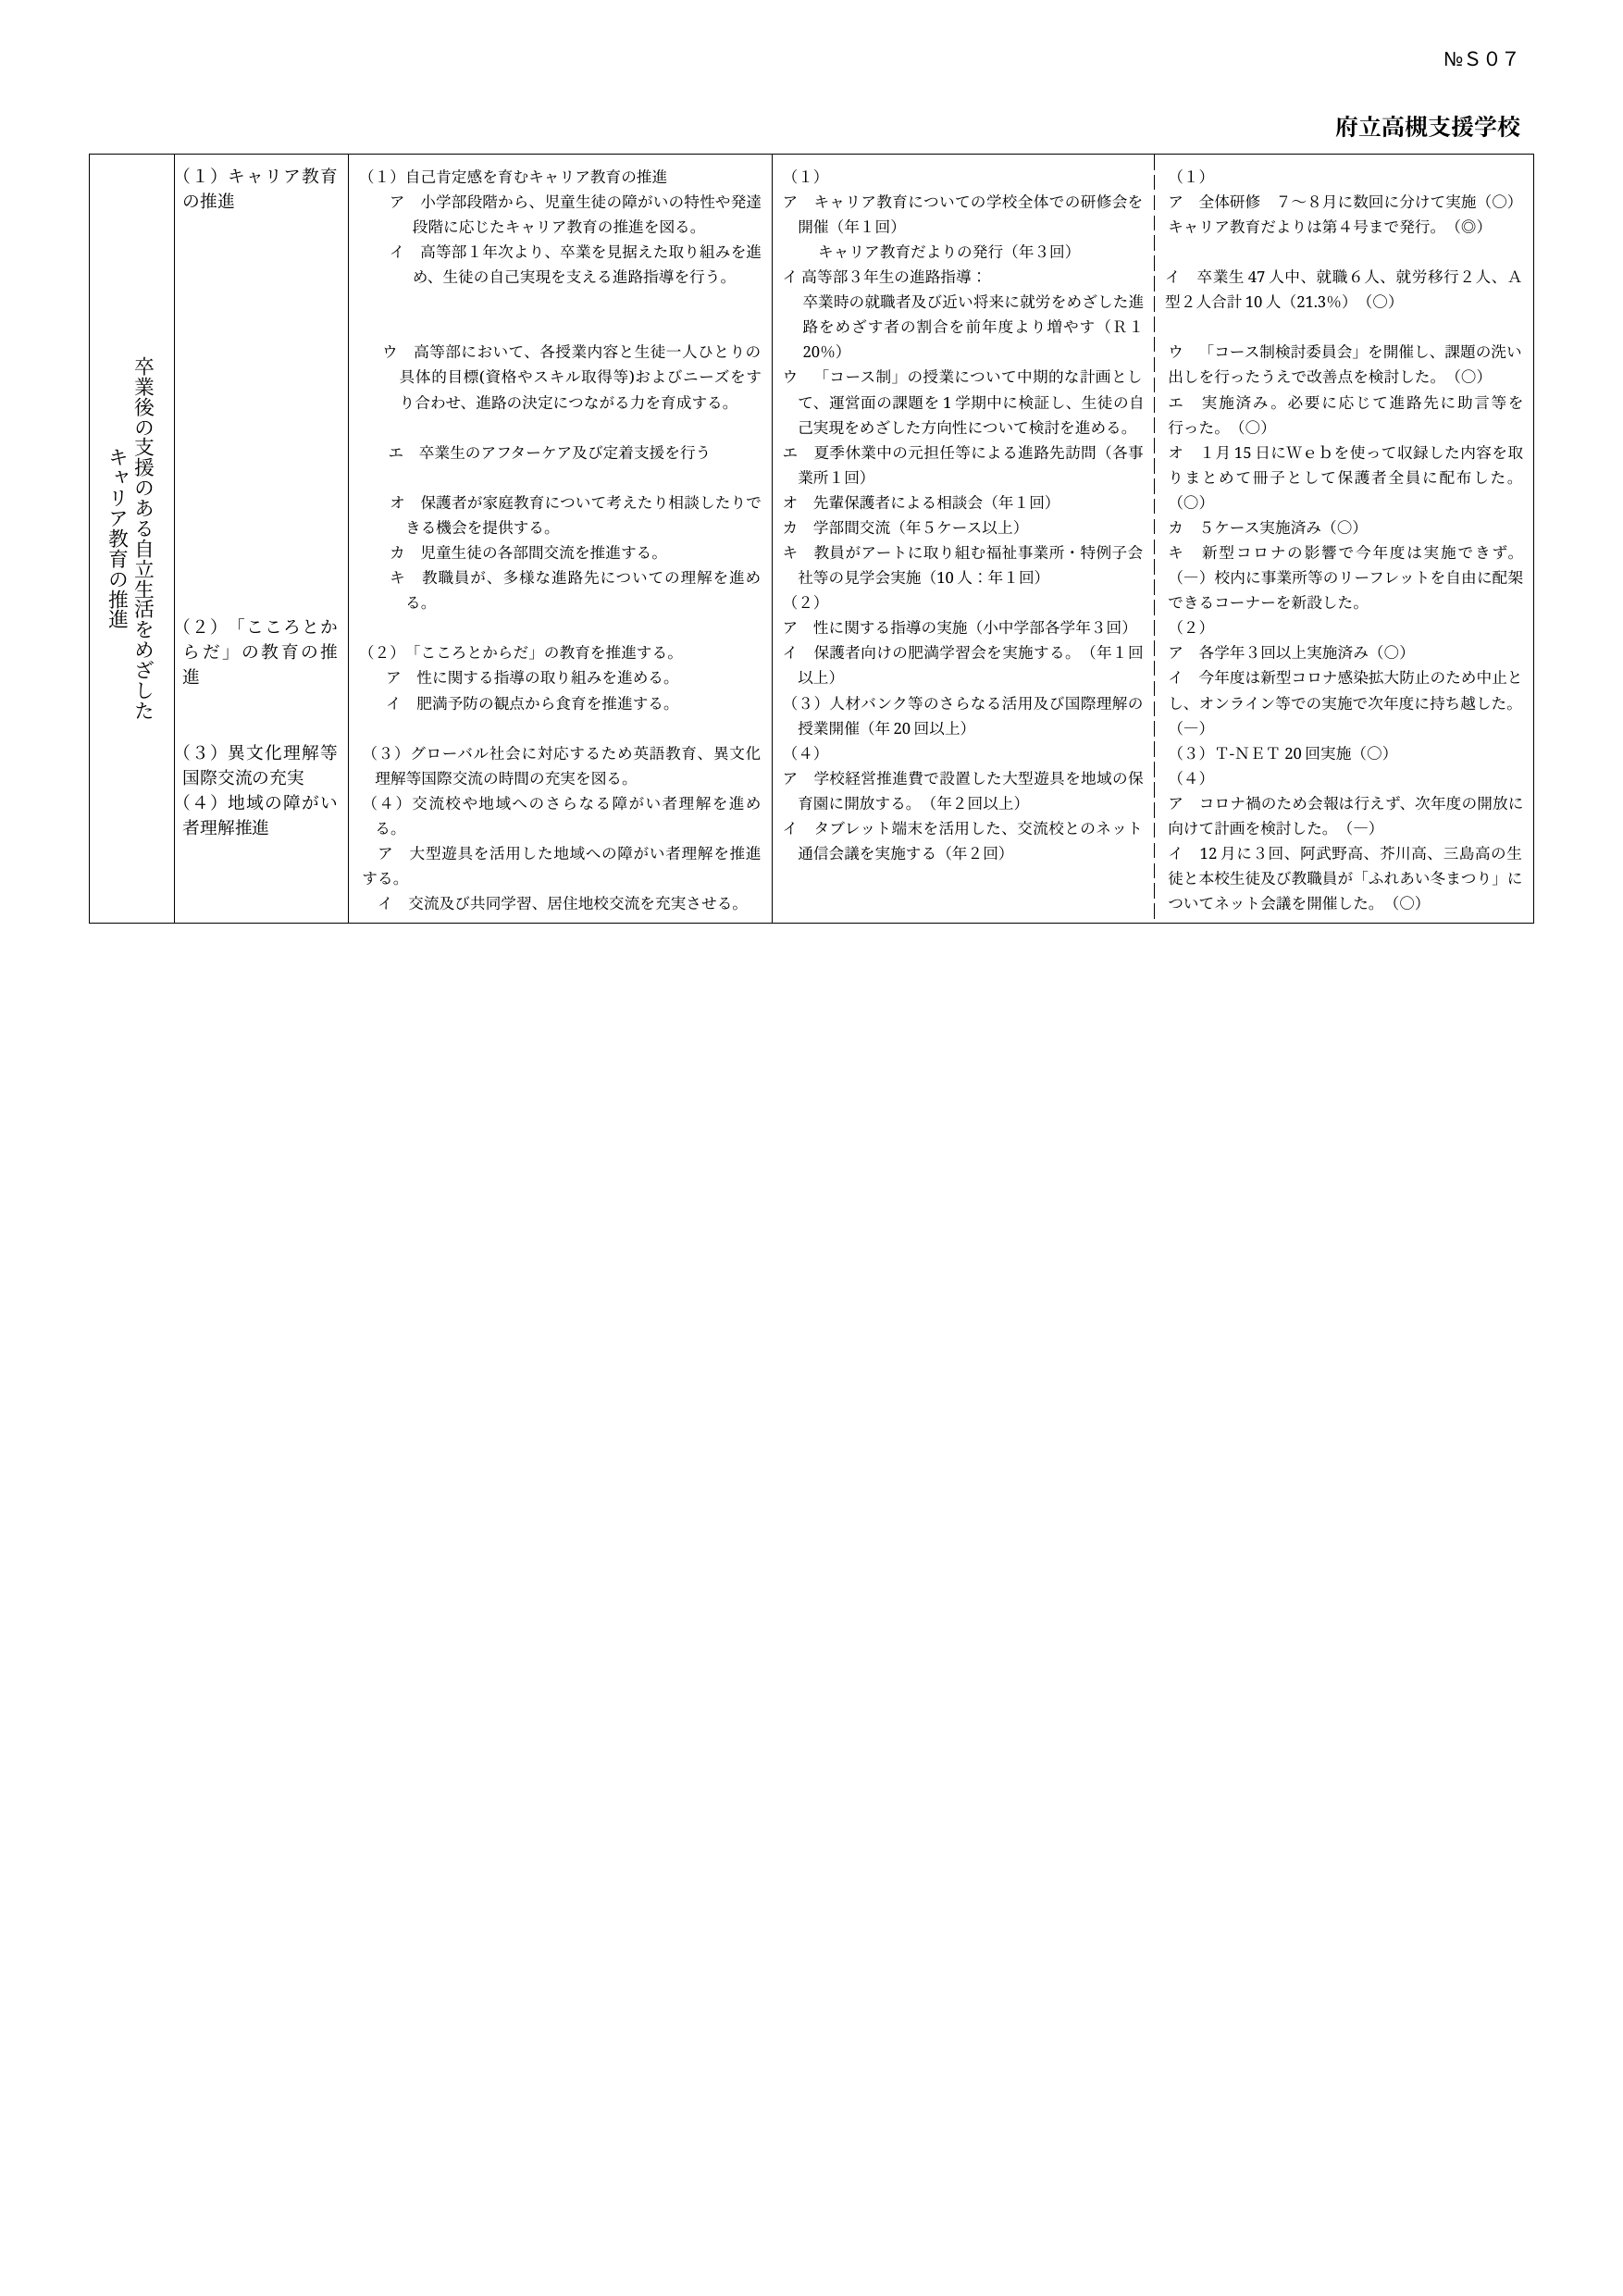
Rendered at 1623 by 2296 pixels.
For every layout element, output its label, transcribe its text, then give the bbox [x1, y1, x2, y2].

table_cell （１） ア キャリア教育についての学校全体での研修会を開催（年１回） キャリア教育だよりの発行（年３回） イ 高等部３年生の進路指導： 卒業時の就職者及び近い将来に就労をめざした進路をめざす者の割合を前年度より増やす（Ｒ１ 20％） ウ 「コース制」の授業について中期的な計画として、運営面の課題を1学期中に検証し、生徒の自己実現をめざした方向性について検討を進める。 エ 夏季休業中の元担任等による進路先訪問（各事業所１回） オ 先輩保護者による相談会（年１回） カ 学部間交流（年５ケース以上） キ 教員がアートに取り組む福祉事業所・特例子会社等の見学会実施（10人：年１回） （２） ア 性に関する指導の実施（小中学部各学年３回） イ 保護者向けの肥満学習会を実施する。（年１回以上） （３）人材バンク等のさらなる活用及び国際理解の授業開催（年20回以上） （４） ア 学校経営推進費で設置した大型遊具を地域の保育園に開放する。（年２回以上） イ タブレット端末を活用した、交流校とのネット通信会議を実施する（年２回） [773, 155, 1155, 923]
table_cell 卒業後の支援のある自立生活をめざした キャリア教育の推進 [90, 155, 174, 923]
table_cell （１）自己肯定感を育むキャリア教育の推進 ア 小学部段階から、児童生徒の障がいの特性や発達段階に応じたキャリア教育の推進を図る。 イ 高等部１年次より、卒業を見据えた取り組みを進め、生徒の自己実現を支える進路指導を行う。 ウ 高等部において、各授業内容と生徒一人ひとりの具体的目標(資格やスキル取得等)およびニーズをすり合わせ、進路の決定につながる力を育成する。 エ 卒業生のアフターケア及び定着支援を行う オ 保護者が家庭教育について考えたり相談したりできる機会を提供する。 カ 児童生徒の各部間交流を推進する。 キ 教職員が、多様な進路先についての理解を進める。 （２）「こころとからだ」の教育を推進する。 ア 性に関する指導の取り組みを進める。 イ 肥満予防の観点から食育を推進する。 （３）グローバル社会に対応するため英語教育、異文化理解等国際交流の時間の充実を図る。 （４）交流校や地域へのさらなる障がい者理解を進める。 ア 大型遊具を活用した地域への障がい者理解を推進する。 イ 交流及び共同学習、居住地校交流を充実させる。 [349, 155, 772, 923]
table_cell （１） ア 全体研修 ７～８月に数回に分けて実施（○） キャリア教育だよりは第４号まで発行。（◎） イ 卒業生47人中、就職６人、就労移行２人、Ａ型２人合計10人（21.3％）（○） ウ 「コース制検討委員会」を開催し、課題の洗い出しを行ったうえで改善点を検討した。（○） エ 実施済み。必要に応じて進路先に助言等を行った。（○） オ １月15日にＷｅｂを使って収録した内容を取りまとめて冊子として保護者全員に配布した。（○） カ ５ケース実施済み（○） キ 新型コロナの影響で今年度は実施できず。（―）校内に事業所等のリーフレットを自由に配架できるコーナーを新設した。 （２） ア 各学年３回以上実施済み（○） イ 今年度は新型コロナ感染拡大防止のため中止とし、オンライン等での実施で次年度に持ち越した。（―） （３）Ｔ-ＮＥＴ 20回実施（○） （４） ア コロナ禍のため会報は行えず、次年度の開放に向けて計画を検討した。（―） イ 12月に３回、阿武野高、芥川高、三島高の生徒と本校生徒及び教職員が「ふれあい冬まつり」についてネット会議を開催した。（○） [1155, 155, 1533, 923]
table_cell （１）キャリア教育の推進 （２）「こころとからだ」の教育の推進 （３）異文化理解等国際交流の充実 （４）地域の障がい者理解推進 [175, 155, 348, 923]
